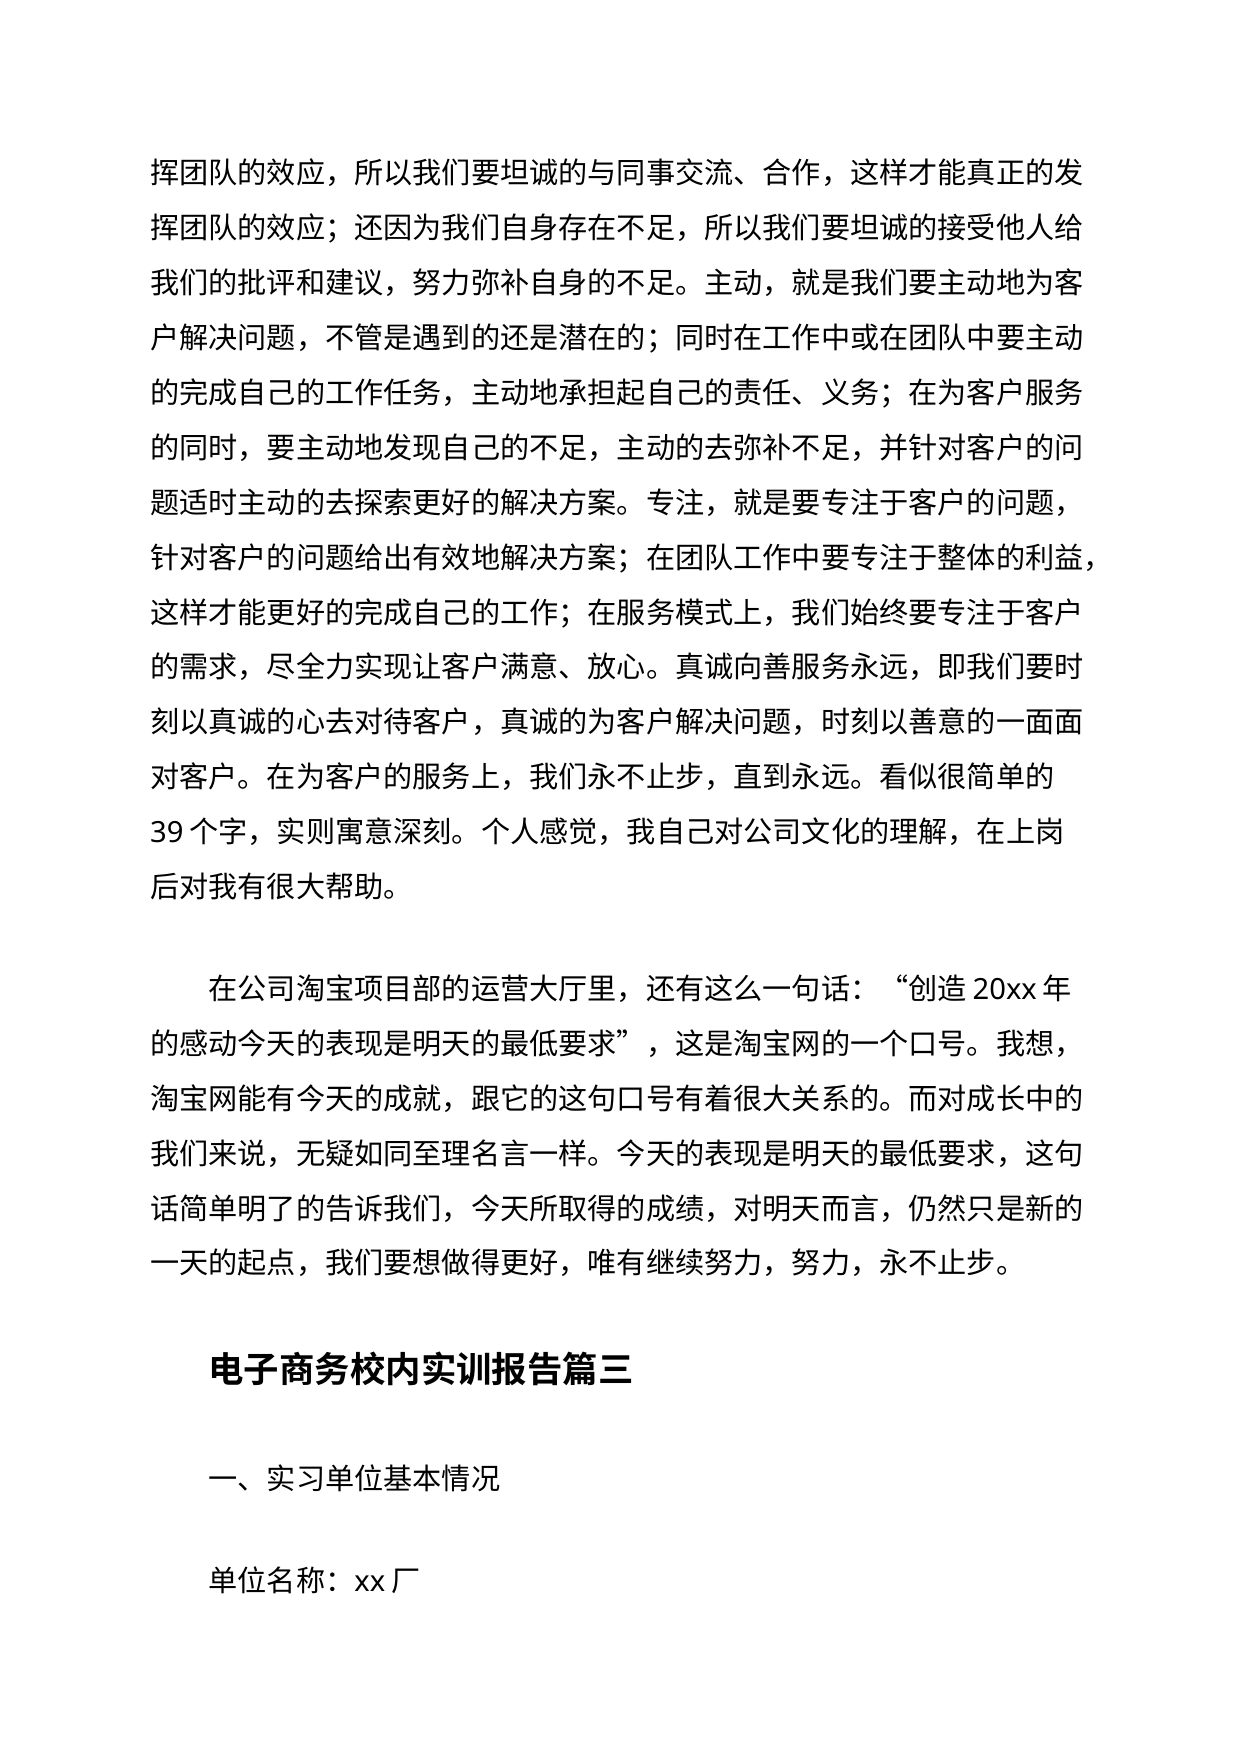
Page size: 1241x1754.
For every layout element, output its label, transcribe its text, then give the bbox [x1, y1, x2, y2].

text 一、实习单位基本情况 [150, 1455, 1090, 1498]
text 电子商务校内实训报告篇三 [150, 1342, 1090, 1393]
text 在公司淘宝项目部的运营大厅里，还有这么一句话：“创造20xx年的感动今天的表现是明天的最低要求”，这是淘宝网的一个口号。我想，淘宝网能有今天的成就，跟它的这句口号有着很大关系的。而对成长中的我们来说，无疑如同至理名言一样。今天的表现是明天的最低要求，这句话简单明了的告诉我们，今天所取得的成绩，对明天而言，仍然只是新的一天的起点，我们要想做得更好，唯有继续努力，努力，永不止步。 [150, 966, 1090, 1282]
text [150, 150, 1090, 906]
text 单位名称：xx厂 [150, 1557, 1090, 1599]
